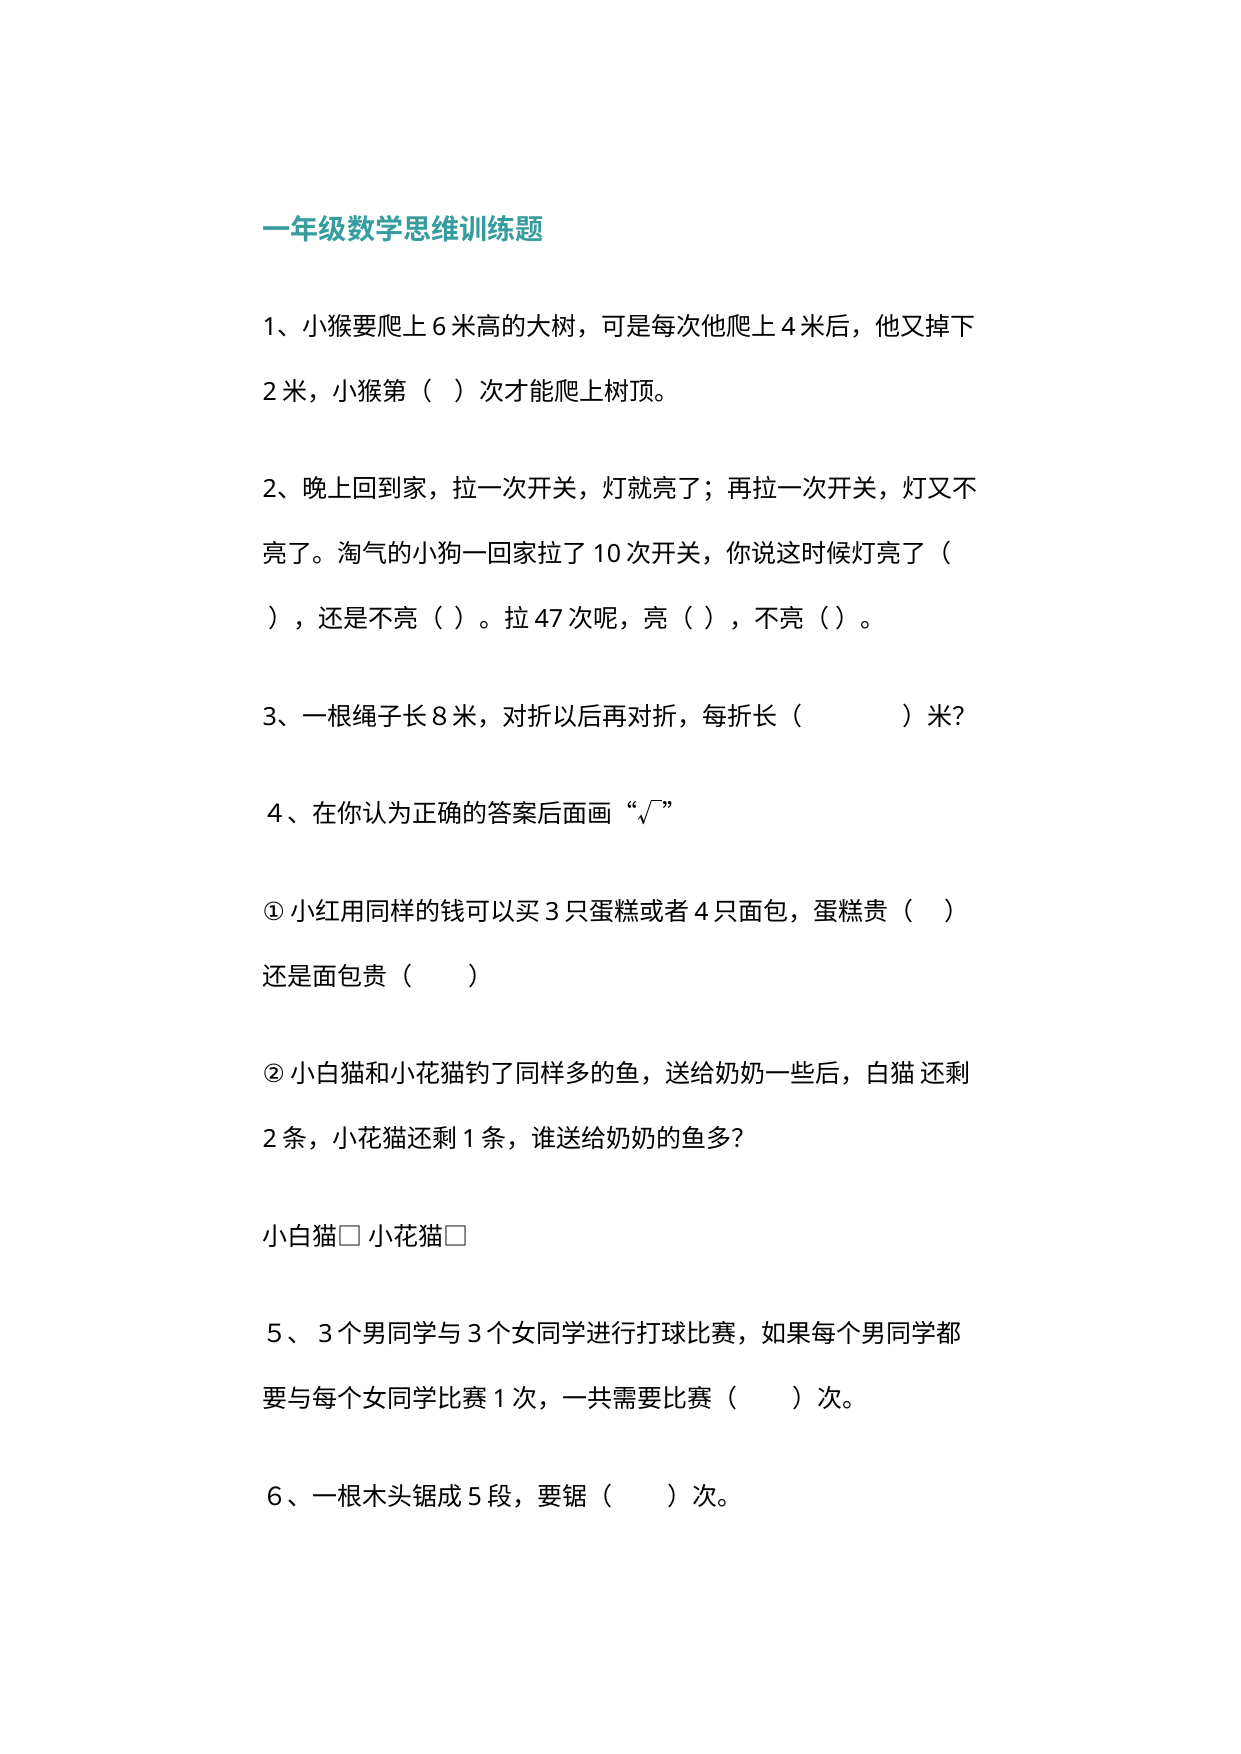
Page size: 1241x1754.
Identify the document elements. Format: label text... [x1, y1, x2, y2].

text 一年级数学思维训练题 [262, 194, 978, 259]
text ②小白猫和小花猫钓了同样多的鱼，送给奶奶一些后，白猫 还剩2条，小花猫还剩1条，谁送给奶奶的鱼多？ [262, 1039, 978, 1169]
text ５、 3个男同学与3个女同学进行打球比赛，如果每个男同学都要与每个女同学比赛1次，一共需要比赛（ ）次。 [262, 1299, 978, 1429]
text ①小红用同样的钱可以买3只蛋糕或者4只面包，蛋糕贵（ ）还是面包贵（ ） [262, 877, 978, 1007]
text 3、一根绳子长８米，对折以后再对折，每折长（ ）米？ [262, 682, 978, 747]
text 2、晚上回到家，拉一次开关，灯就亮了；再拉一次开关，灯又不亮了。淘气的小狗一回家拉了10次开关，你说这时候灯亮了（ ），还是不亮（ ）。拉47次呢，亮（ ），不亮（ ）。 [262, 454, 978, 649]
text 1、小猴要爬上6米高的大树，可是每次他爬上4米后，他又掉下2米，小猴第（ ）次才能爬上树顶。 [262, 292, 978, 422]
text ６、一根木头锯成5段，要锯（ ）次。 [262, 1462, 978, 1527]
text 小白猫□ 小花猫□ [262, 1202, 978, 1267]
text ４、在你认为正确的答案后面画“√” [262, 779, 978, 844]
